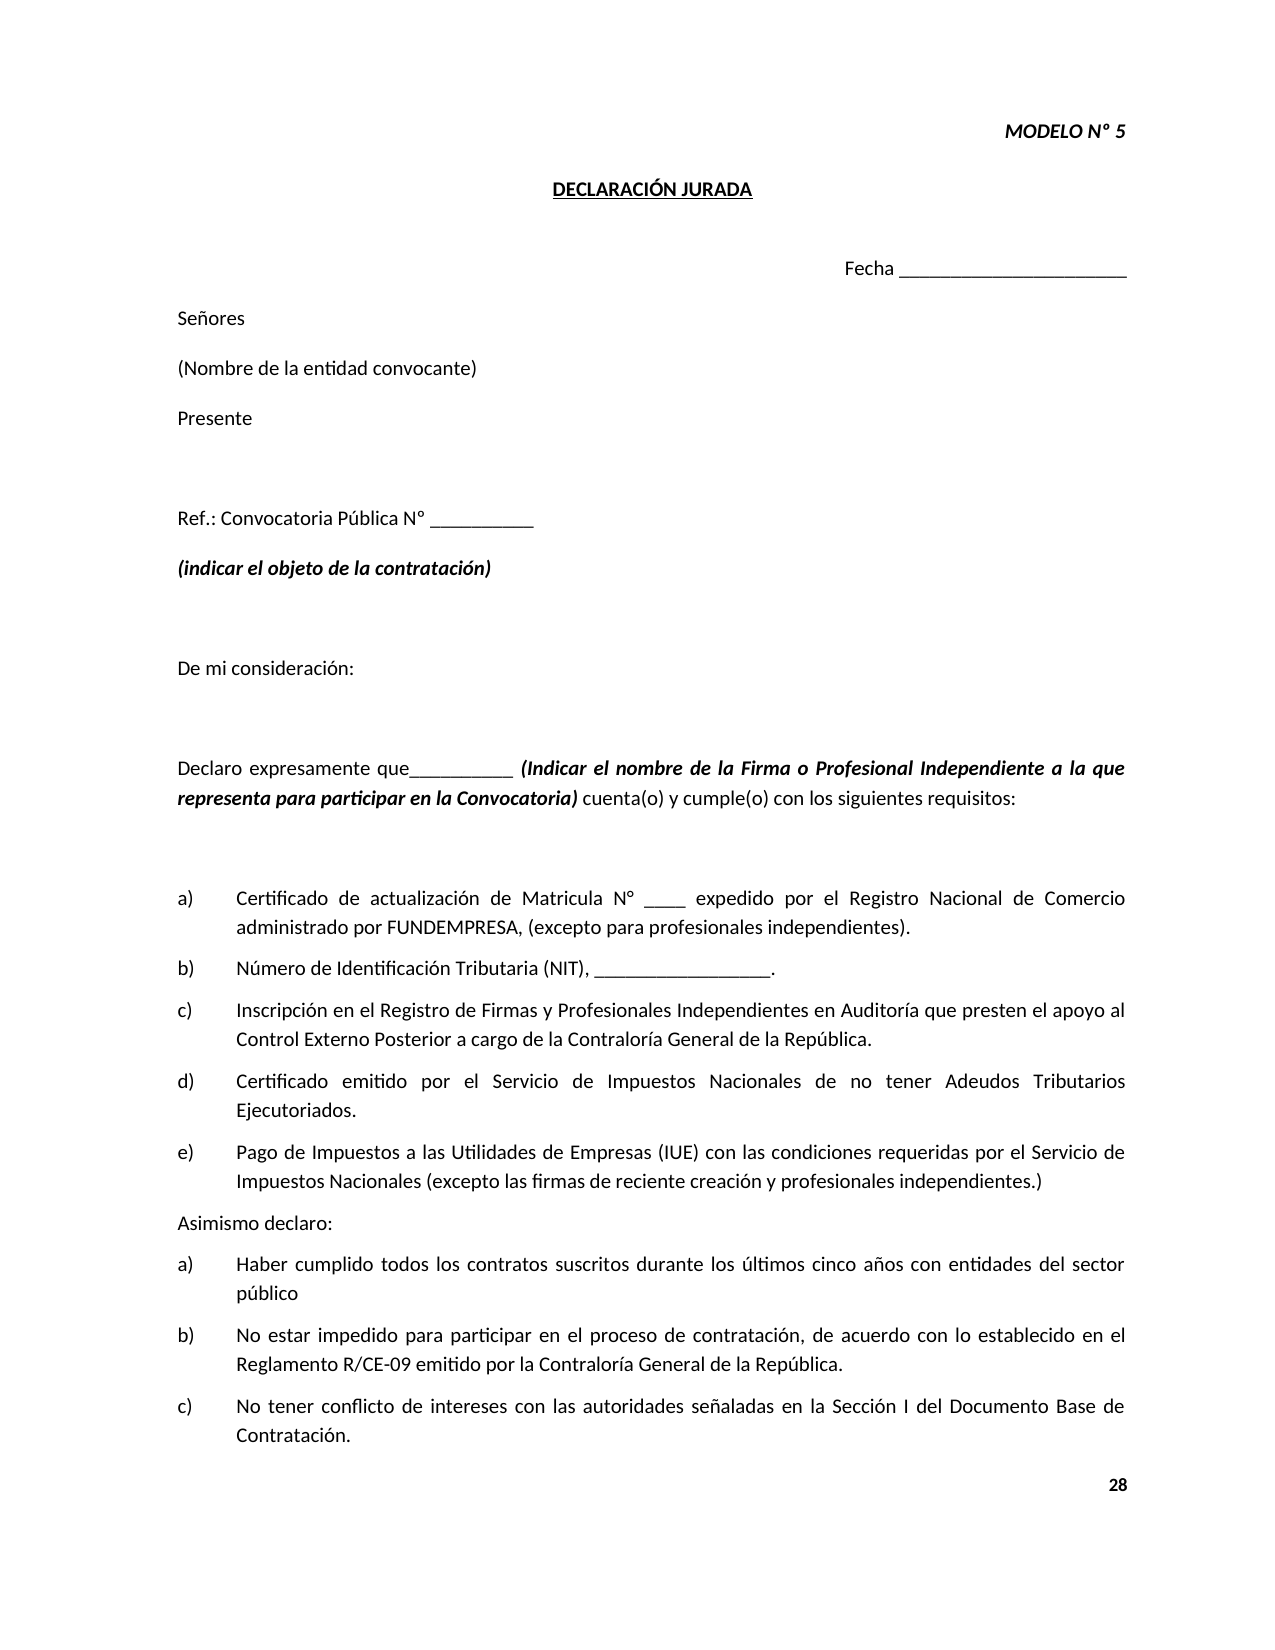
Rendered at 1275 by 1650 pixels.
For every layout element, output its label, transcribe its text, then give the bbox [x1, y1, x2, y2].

text c) No tener conflicto de intereses con las autoridades señaladas en la Sección I del Documento Base de Contratación. [177, 1393, 1127, 1448]
text Asimismo declaro: [177, 1210, 1127, 1235]
text Presente [177, 406, 1127, 431]
list Certificado emitido por el Servicio de Impuestos Nacionales de no tener Adeudos Tributarios Ejecutoriados. [177, 1068, 1127, 1123]
text De mi consideración: [177, 656, 1127, 681]
text (Nombre de la entidad convocante) [177, 356, 1127, 381]
text b) No estar impedido para participar en el proceso de contratación, de acuerdo con lo establecido en el Reglamento R/CE-09 emitido por la Contraloría General de la República. [177, 1322, 1127, 1377]
text MODELO Nº 5 [177, 118, 1127, 143]
list Pago de Impuestos a las Utilidades de Empresas (IUE) con las condiciones requeridas por el Servicio de Impuestos Nacionales (excepto las firmas de reciente creación y profesionales independientes.) [177, 1139, 1127, 1193]
list Inscripción en el Registro de Firmas y Profesionales Independientes en Auditoría que presten el apoyo al Control Externo Posterior a cargo de la Contraloría General de la República. [177, 997, 1127, 1052]
list Número de Identificación Tributaria (NIT), _________________. [177, 956, 1127, 981]
text Fecha ______________________ [177, 256, 1127, 281]
text Declaro expresamente que__________ (Indicar el nombre de la Firma o Profesional Independiente a la que representa para participar en la Convocatoria) cuenta(o) y cumple(o) con los siguientes requisitos: [177, 756, 1127, 810]
text DECLARACIÓN JURADA [177, 176, 1127, 202]
text (indicar el objeto de la contratación) [177, 556, 1127, 581]
text Señores [177, 306, 1127, 331]
text Ref.: Convocatoria Pública Nº __________ [177, 506, 1127, 531]
list Certificado de actualización de Matricula N° ____ expedido por el Registro Nacional de Comercio administrado por FUNDEMPRESA, (excepto para profesionales independientes). [177, 885, 1127, 939]
text a) Haber cumplido todos los contratos suscritos durante los últimos cinco años con entidades del sector público [177, 1251, 1127, 1306]
